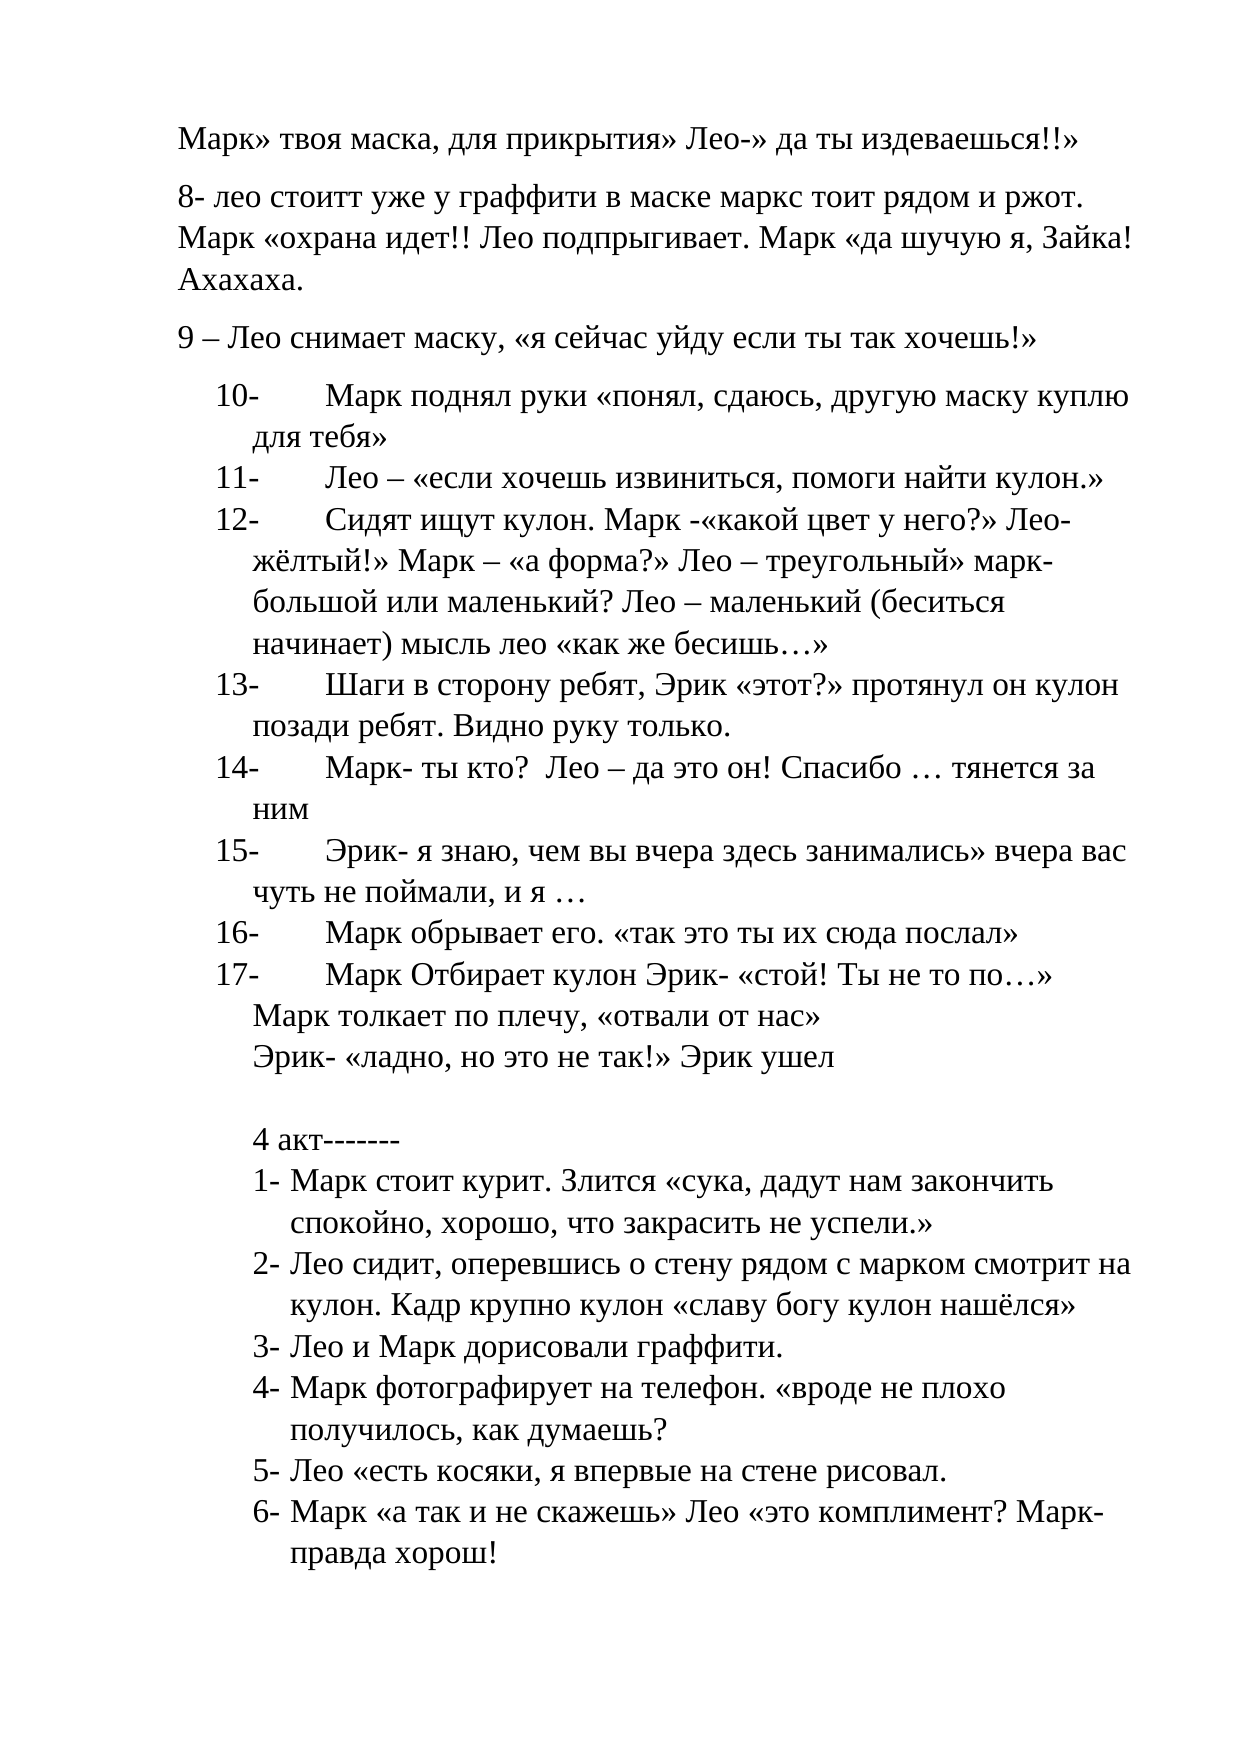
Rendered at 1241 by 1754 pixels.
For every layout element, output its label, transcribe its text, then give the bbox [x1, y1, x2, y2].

text 9 – Лео снимает маску, «я сейчас уйду если ты так хочешь!» [177, 317, 1152, 355]
list Марк толкает по плечу, «отвали от нас» [252, 995, 1152, 1033]
list Шаги в сторону ребят, Эрик «этот?» протянул он кулон позади ребят. Видно руку только. [215, 664, 1152, 744]
text 8- лео стоитт уже у граффити в маске маркс тоит рядом и ржот. Марк «охрана идет!! Лео подпрыгивает. Марк «да шучую я, Зайка! Ахахаха. [177, 176, 1152, 297]
list Лео сидит, оперевшись о стену рядом с марком смотрит на кулон. Кадр крупно кулон «славу богу кулон нашёлся» [252, 1243, 1152, 1323]
list Марк Отбирает кулон Эрик- «стой! Ты не то по…» [215, 954, 1152, 992]
list Лео и Марк дорисовали граффити. [252, 1326, 1152, 1364]
list Марк- ты кто? Лео – да это он! Спасибо … тянется за ним [215, 747, 1152, 827]
list Марк поднял руки «понял, сдаюсь, другую маску куплю для тебя» [215, 375, 1152, 454]
list Эрик- «ладно, но это не так!» Эрик ушел [252, 1037, 1152, 1075]
list Эрик- я знаю, чем вы вчера здесь занимались» вчера вас чуть не поймали, и я … [215, 830, 1152, 909]
list Лео «есть косяки, я впервые на стене рисовал. [252, 1450, 1152, 1488]
list Марк обрывает его. «так это ты их сюда послал» [215, 912, 1152, 951]
list Марк фотографирует на телефон. «вроде не плохо получилось, как думаешь? [252, 1367, 1152, 1447]
list Марк стоит курит. Злится «сука, дадут нам закончить спокойно, хорошо, что закрасить не успели.» [252, 1161, 1152, 1240]
list Лео – «если хочешь извиниться, помоги найти кулон.» [215, 458, 1152, 496]
list 4 акт------- [252, 1119, 1152, 1158]
text Марк» твоя маска, для прикрытия» Лео-» да ты издеваешься!!» [177, 118, 1152, 156]
list Сидят ищут кулон. Марк -«какой цвет у него?» Лео- жёлтый!» Марк – «а форма?» Лео – треугольный» марк-большой или маленький? Лео – маленький (беситься начинает) мысль лео «как же бесишь…» [215, 499, 1152, 661]
list Марк «а так и не скажешь» Лео «это комплимент? Марк-правда хорош! [252, 1491, 1152, 1571]
